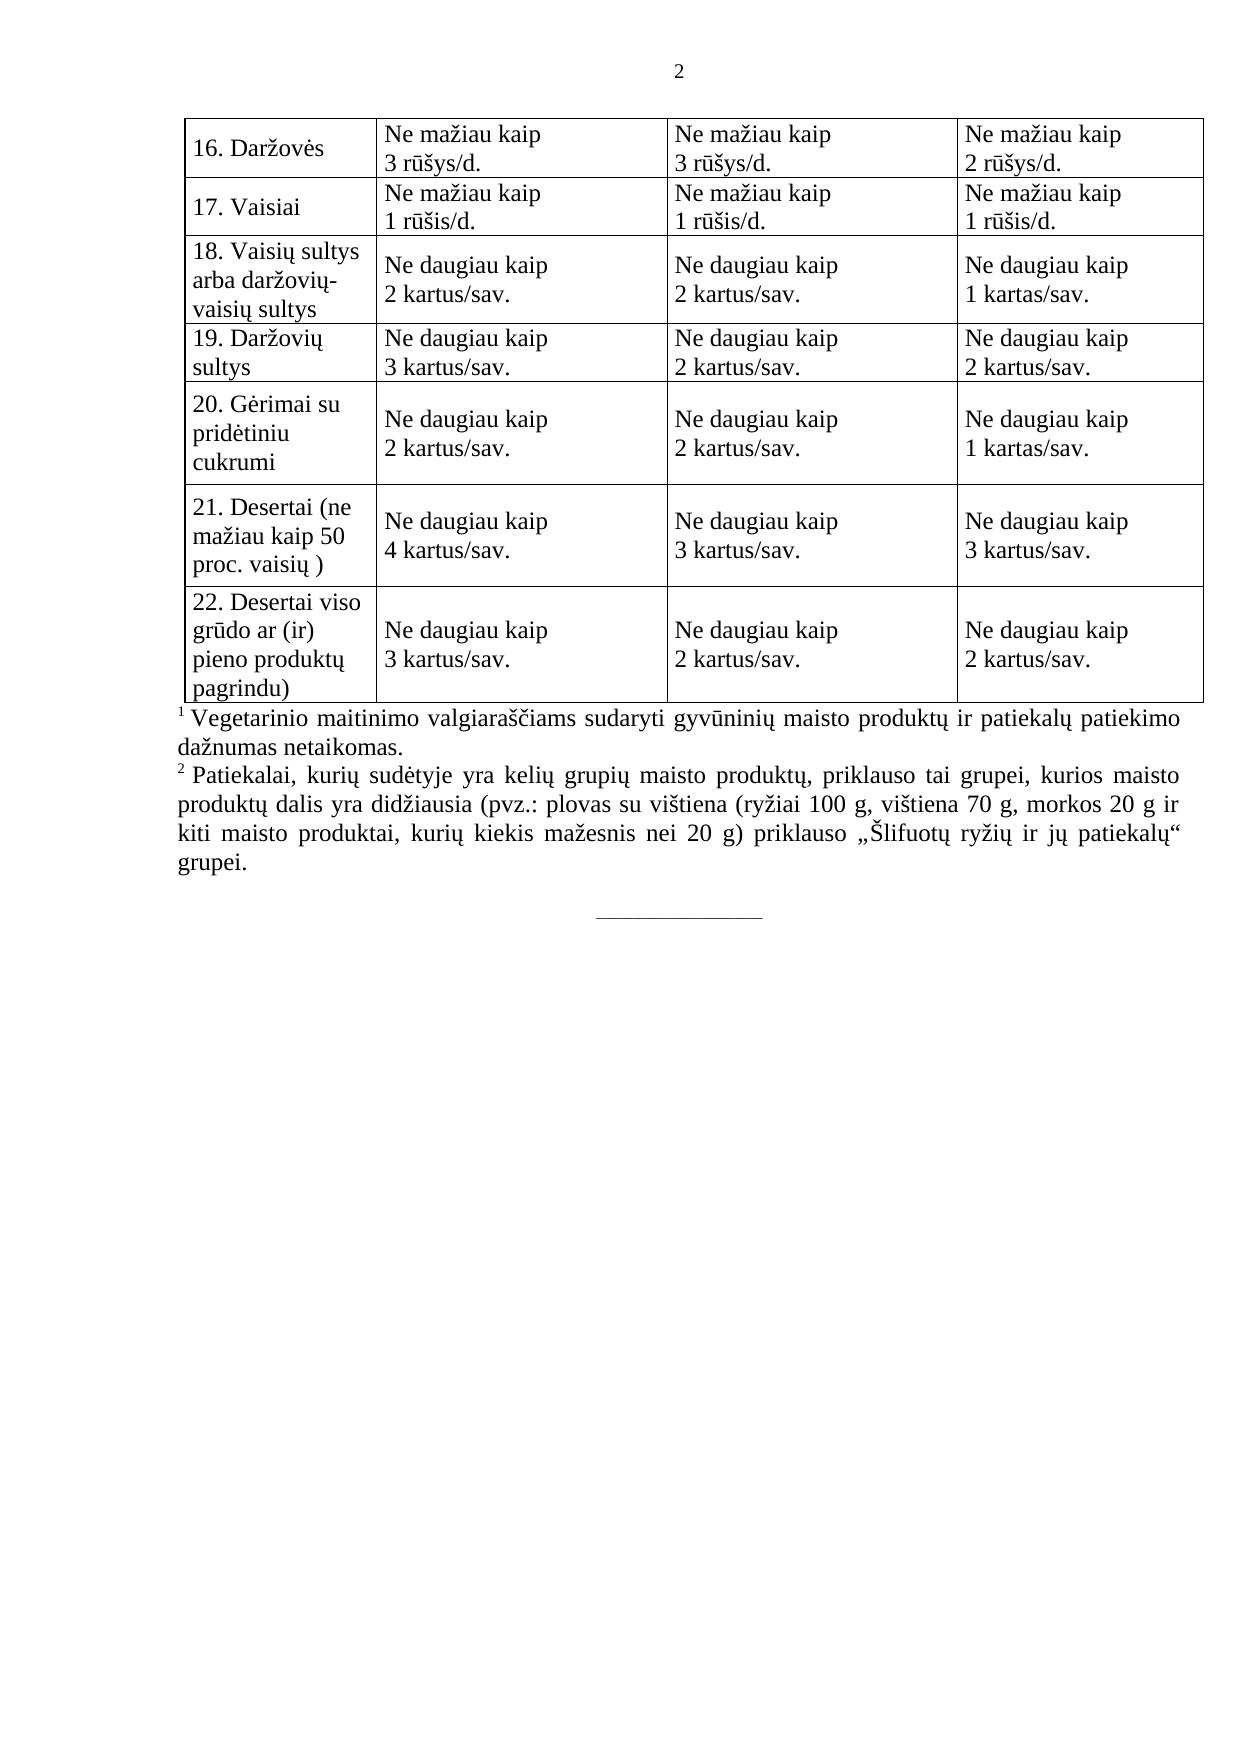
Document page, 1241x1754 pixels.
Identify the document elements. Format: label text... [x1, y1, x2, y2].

table_cell Ne daugiau kaip 2 kartus/sav. [668, 324, 957, 381]
table_cell Ne daugiau kaip 1 kartas/sav. [958, 382, 1203, 483]
table_cell 19. Daržovių sultys [186, 324, 376, 381]
table_cell Ne daugiau kaip 2 kartus/sav. [377, 236, 667, 322]
table_cell 20. Gėrimai su pridėtiniu cukrumi [186, 382, 376, 483]
table_cell 18. Vaisių sultys arba daržovių-vaisių sultys [186, 236, 376, 322]
table_cell Ne daugiau kaip 3 kartus/sav. [377, 324, 667, 381]
text 2 Patiekalai, kurių sudėtyje yra kelių grupių maisto produktų, priklauso tai grupei, kurios maisto produktų dalis yra didžiausia (pvz.: plovas su vištiena (ryžiai 100 g, vištiena 70 g, morkos 20 g ir kiti maisto produktai, kurių kiekis mažesnis nei 20 g) priklauso „Šlifuotų ryžių ir jų patiekalų“ grupei. [177, 760, 1181, 875]
table_cell 21. Desertai (ne mažiau kaip 50 proc. vaisių ) [186, 485, 376, 586]
table_cell Ne mažiau kaip 1 rūšis/d. [958, 178, 1203, 235]
text _______________________ [177, 904, 1181, 933]
table_cell Ne daugiau kaip 2 kartus/sav. [668, 382, 957, 483]
table_cell Ne daugiau kaip 2 kartus/sav. [958, 587, 1203, 702]
table_cell Ne daugiau kaip 2 kartus/sav. [668, 236, 957, 322]
table_cell Ne daugiau kaip 3 kartus/sav. [668, 485, 957, 586]
table_cell Ne daugiau kaip 4 kartus/sav. [377, 485, 667, 586]
table_cell Ne daugiau kaip 3 kartus/sav. [377, 587, 667, 702]
table_cell Ne mažiau kaip 3 rūšys/d. [377, 119, 667, 177]
table_cell Ne mažiau kaip 1 rūšis/d. [377, 178, 667, 235]
table_cell Ne daugiau kaip 2 kartus/sav. [668, 587, 957, 702]
table_cell 17. Vaisiai [186, 178, 376, 235]
table_cell Ne daugiau kaip 1 kartas/sav. [958, 236, 1203, 322]
table_cell Ne daugiau kaip 3 kartus/sav. [958, 485, 1203, 586]
table_cell 16. Daržovės [186, 119, 376, 177]
table_cell 22. Desertai viso grūdo ar (ir) pieno produktų pagrindu) [186, 587, 376, 702]
table_cell Ne mažiau kaip 3 rūšys/d. [668, 119, 957, 177]
text 1 Vegetarinio maitinimo valgiaraščiams sudaryti gyvūninių maisto produktų ir patiekalų patiekimo dažnumas netaikomas. [177, 703, 1181, 760]
table_cell Ne mažiau kaip 2 rūšys/d. [958, 119, 1203, 177]
table_cell Ne mažiau kaip 1 rūšis/d. [668, 178, 957, 235]
table_cell Ne daugiau kaip 2 kartus/sav. [958, 324, 1203, 381]
table_cell Ne daugiau kaip 2 kartus/sav. [377, 382, 667, 483]
